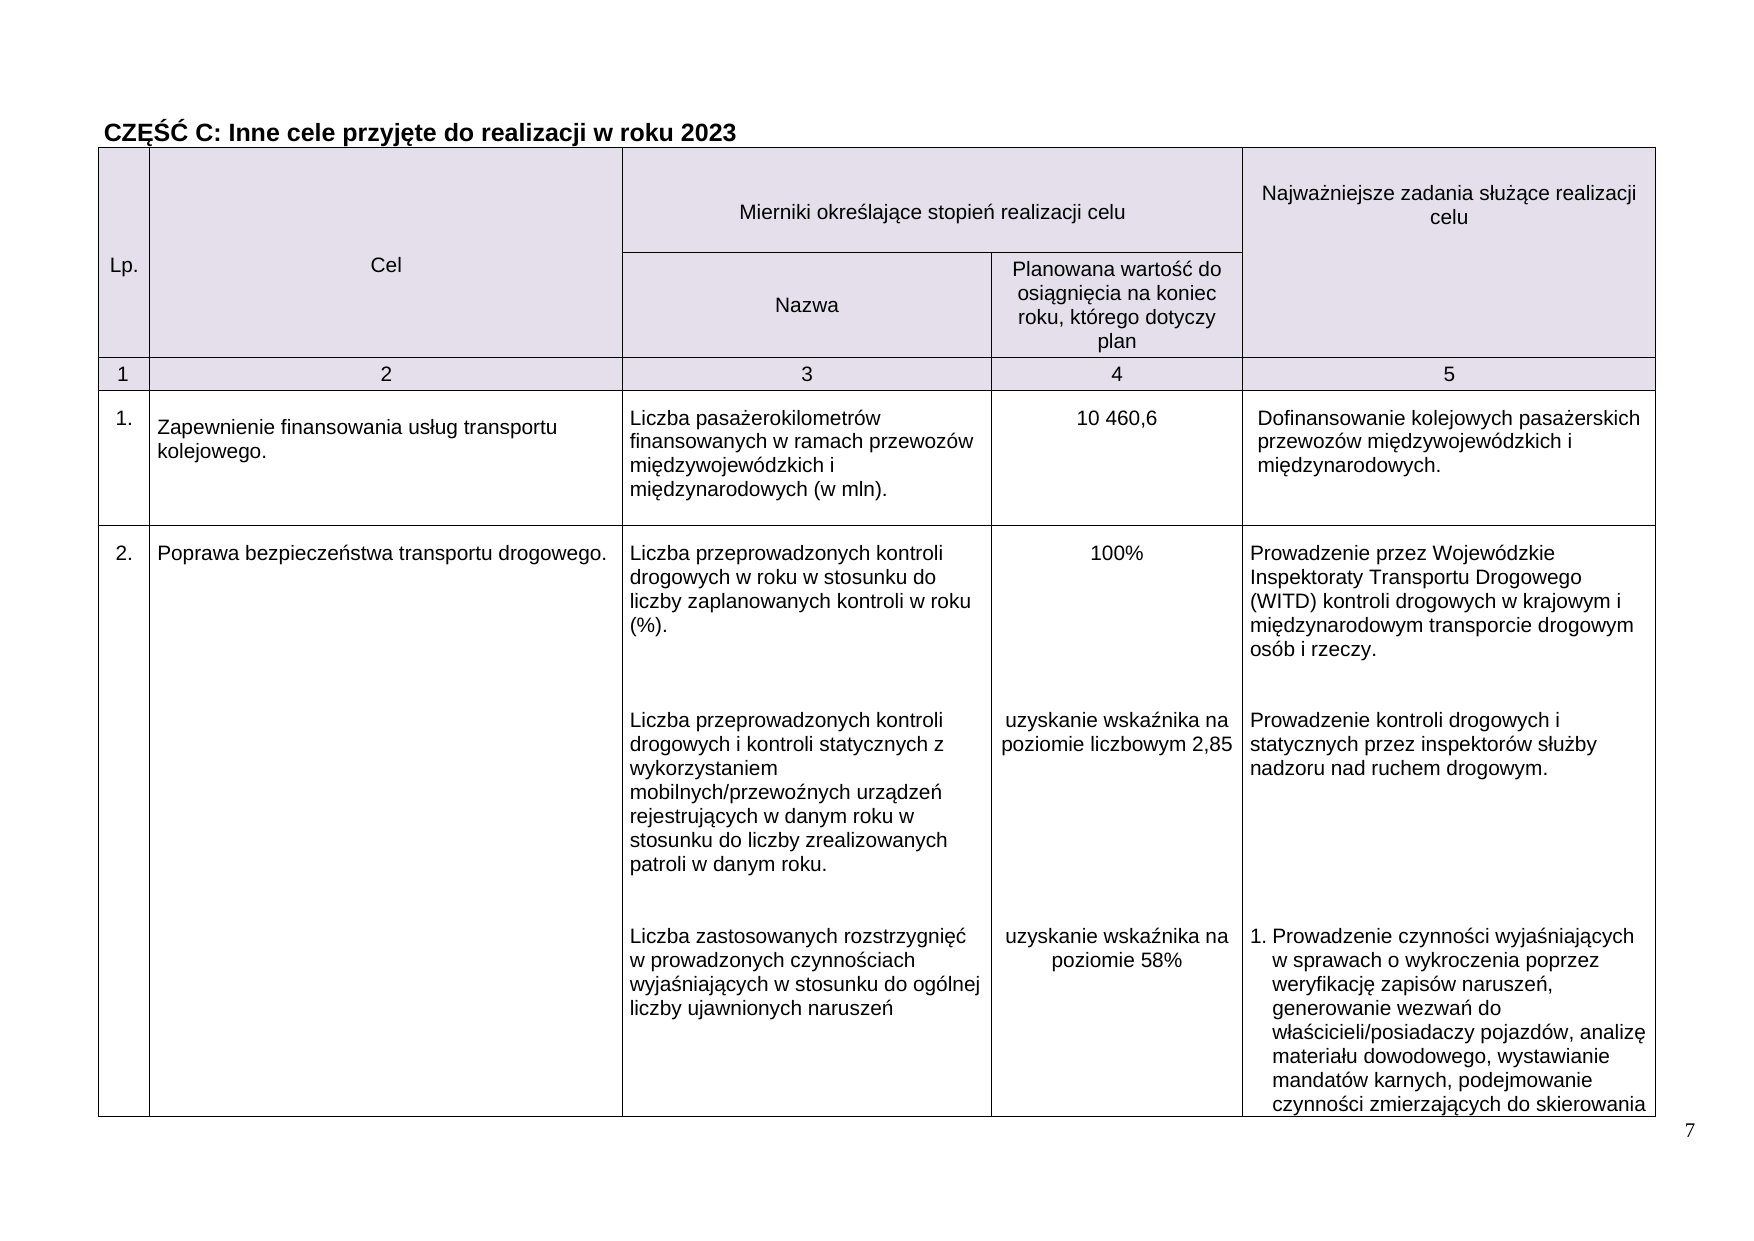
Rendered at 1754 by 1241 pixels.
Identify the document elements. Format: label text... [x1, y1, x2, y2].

text CZĘŚĆ C: Inne cele przyjęte do realizacji w roku 2023 [59, 118, 1695, 147]
table_cell 2. [99, 526, 149, 1116]
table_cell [1243, 526, 1655, 1116]
table_header Cel [150, 148, 622, 357]
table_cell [150, 526, 622, 1116]
table_cell 10 460,6 [992, 391, 1242, 525]
table_cell 3 [623, 358, 991, 390]
table_header Lp. [99, 148, 149, 357]
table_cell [992, 526, 1242, 1116]
table_cell Nazwa [623, 253, 991, 357]
table_cell 2 [150, 358, 622, 390]
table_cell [623, 526, 991, 1116]
table_cell Planowana wartość do osiągnięcia na koniec roku, którego dotyczy plan [992, 253, 1242, 357]
table_cell 1. [99, 391, 149, 525]
table_header Najważniejsze zadania służące realizacji celu [1243, 148, 1655, 357]
table_cell Liczba pasażerokilometrów finansowanych w ramach przewozów międzywojewódzkich i międzynarodowych (w mln). [623, 391, 991, 525]
table_cell 5 [1243, 358, 1655, 390]
table_cell Dofinansowanie kolejowych pasażerskich przewozów międzywojewódzkich i międzynarodowych. [1243, 391, 1655, 525]
table_cell 1 [99, 358, 149, 390]
table_header Mierniki określające stopień realizacji celu [623, 148, 1242, 252]
table_cell Zapewnienie finansowania usług transportu kolejowego. [150, 391, 622, 525]
table_cell 4 [992, 358, 1242, 390]
